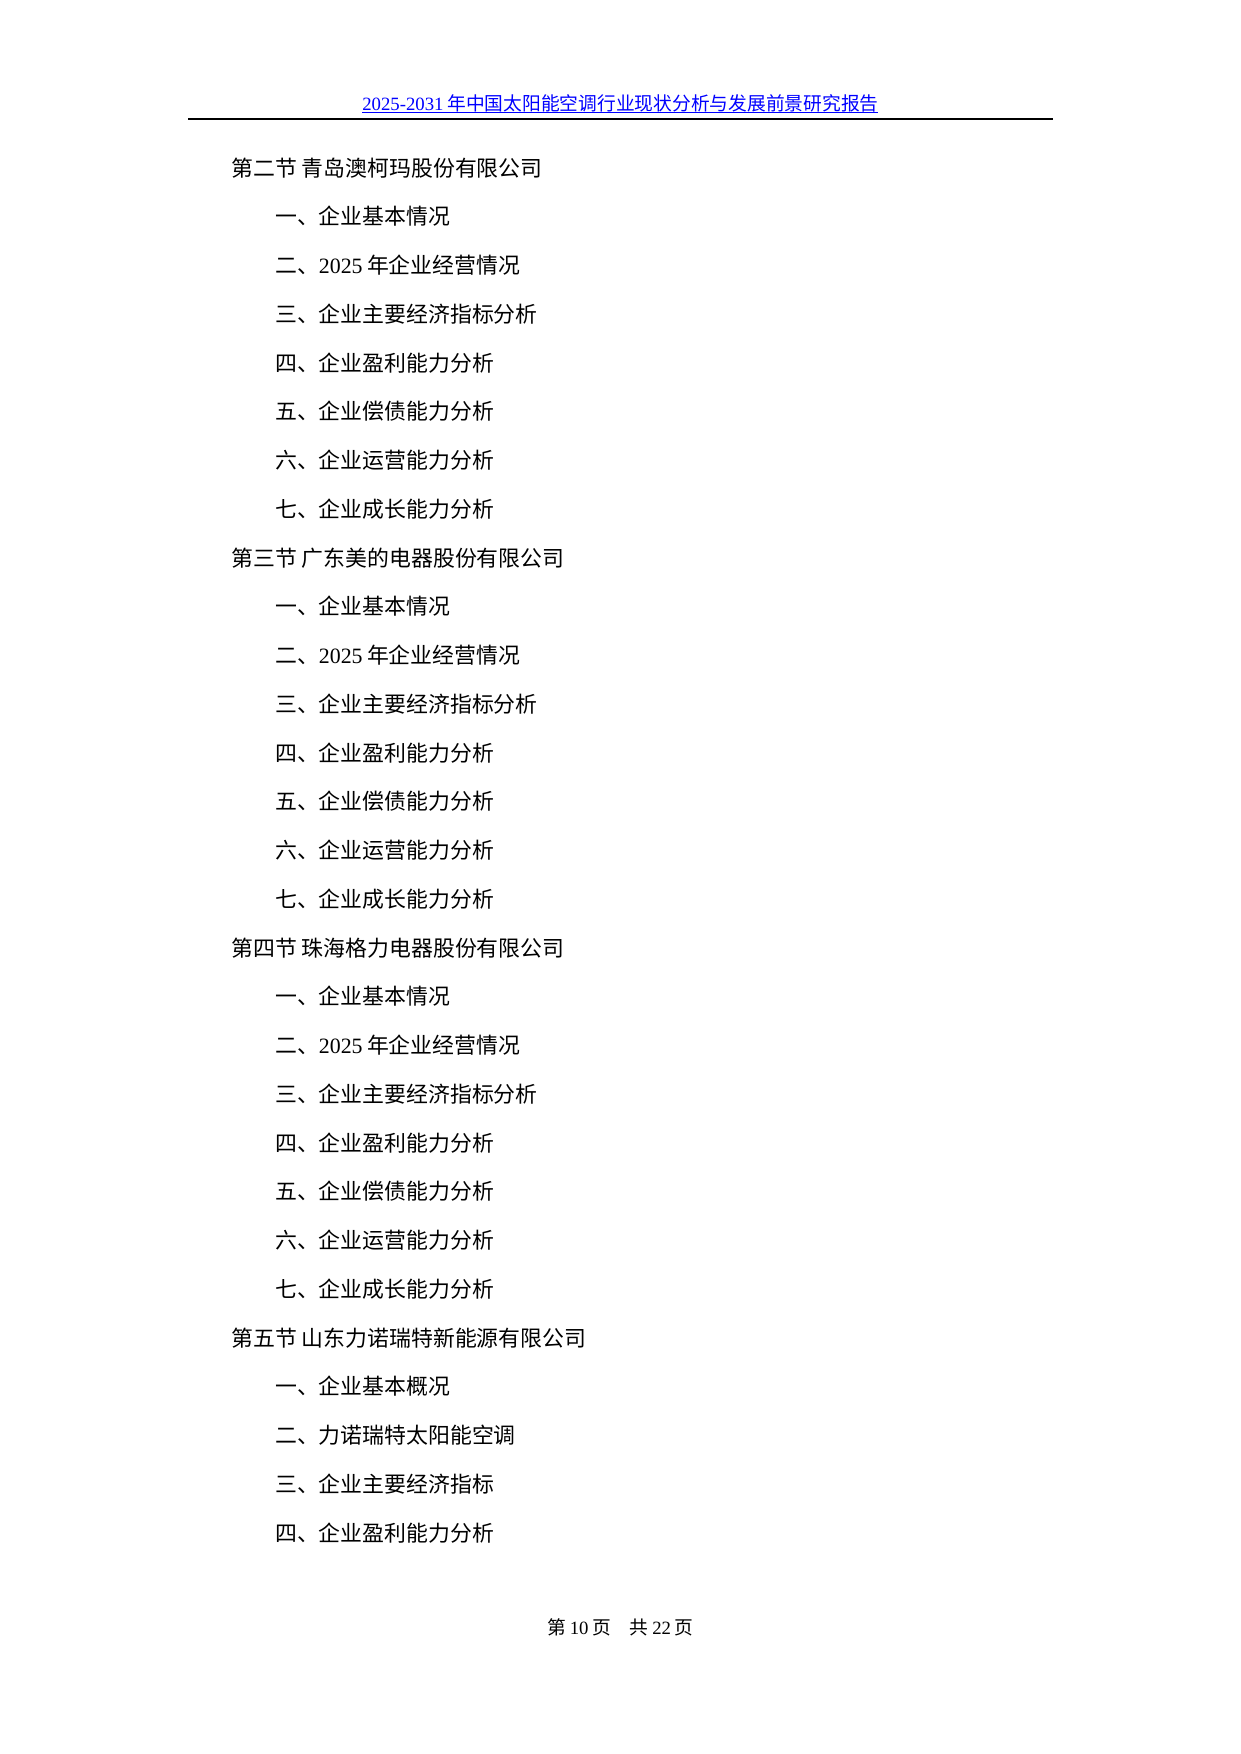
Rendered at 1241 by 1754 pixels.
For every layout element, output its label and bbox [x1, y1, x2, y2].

text [187, 150, 1053, 1548]
